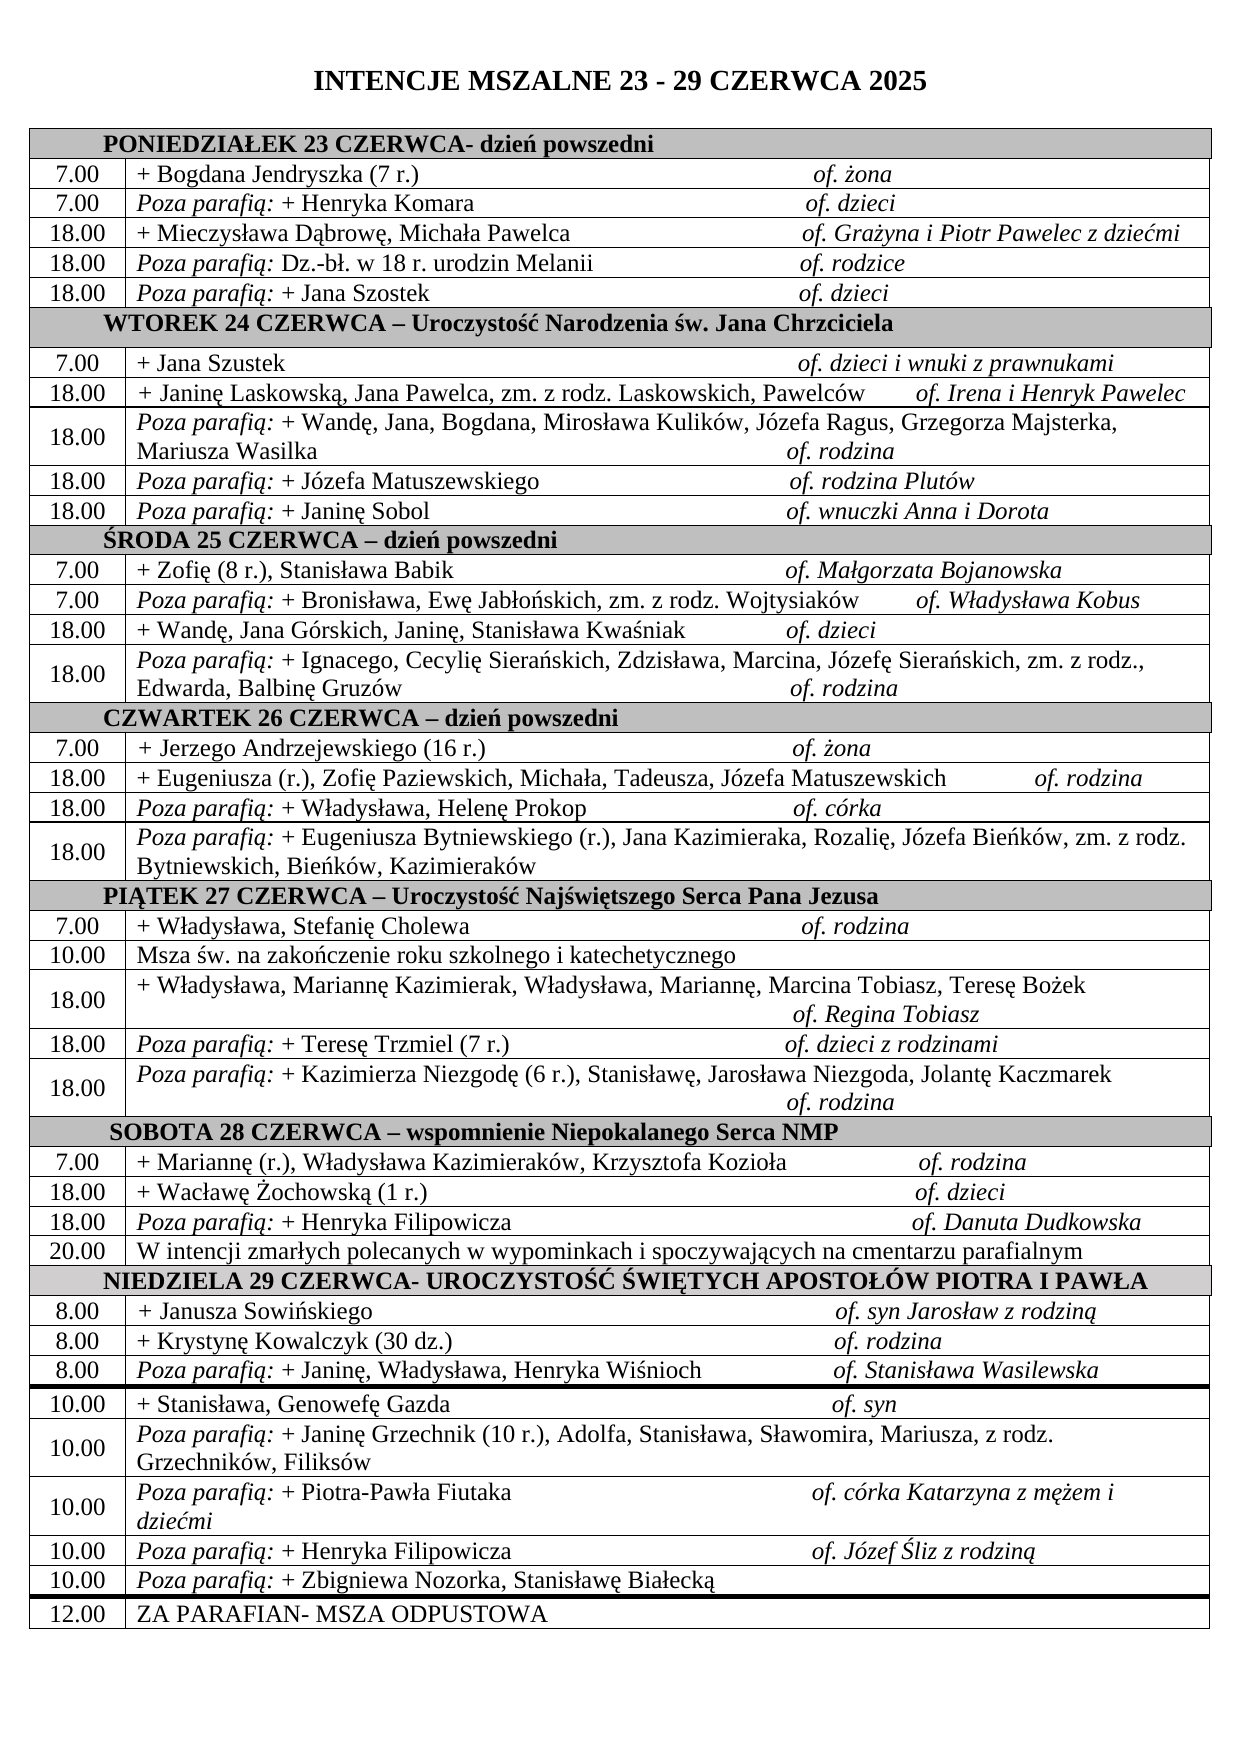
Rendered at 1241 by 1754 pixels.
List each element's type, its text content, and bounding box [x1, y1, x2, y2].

table_cell + Mariannę (r.), Władysława Kazimieraków, Krzysztofa Kozioła of. rodzina [126, 1147, 1209, 1176]
table_cell 18.00 [30, 763, 125, 792]
table_cell 10.00 [30, 1389, 125, 1418]
table_cell 8.00 [30, 1356, 125, 1384]
table_cell 18.00 [30, 615, 125, 644]
table_cell Poza parafią: + Wandę, Jana, Bogdana, Mirosława Kulików, Józefa Ragus, Grzegorza Majsterka, Mariusza Wasilka of. rodzina [126, 408, 1209, 465]
table_cell 18.00 [30, 1207, 125, 1235]
table_cell Msza św. na zakończenie roku szkolnego i katechetycznego [126, 941, 1209, 969]
table_cell 7.00 [30, 348, 125, 377]
table_cell WTOREK 24 CZERWCA – Uroczystość Narodzenia św. Jana Chrzciciela [30, 308, 1211, 347]
table_cell 10.00 [30, 941, 125, 969]
table_cell 18.00 [30, 645, 125, 702]
table_cell + Krystynę Kowalczyk (30 dz.) of. rodzina [126, 1326, 1209, 1354]
table_cell 7.00 [30, 189, 125, 217]
table_cell 12.00 [30, 1599, 125, 1628]
table_cell Poza parafią: + Kazimierza Niezgodę (6 r.), Stanisławę, Jarosława Niezgoda, Jolantę Kaczmarek of. rodzina [126, 1059, 1209, 1116]
table_cell 7.00 [30, 911, 125, 939]
table_cell + Janusza Sowińskiego of. syn Jarosław z rodziną [126, 1296, 1209, 1325]
table_cell CZWARTEK 26 CZERWCA – dzień powszedni [30, 703, 1211, 732]
table_cell 18.00 [30, 1029, 125, 1058]
table_cell 18.00 [30, 970, 125, 1028]
table_cell + Wacławę Żochowską (1 r.) of. dzieci [126, 1177, 1209, 1206]
table_cell + Jana Szustek of. dzieci i wnuki z prawnukami [126, 348, 1209, 377]
table_cell Poza parafią: + Henryka Komara of. dzieci [126, 189, 1209, 217]
table_cell + Jerzego Andrzejewskiego (16 r.) of. żona [126, 733, 1209, 762]
table_cell 7.00 [30, 1147, 125, 1176]
table_cell 18.00 [30, 218, 125, 247]
table_cell 10.00 [30, 1419, 125, 1476]
table_cell 10.00 [30, 1566, 125, 1594]
table_cell 7.00 [30, 555, 125, 584]
table_cell Poza parafią: + Janinę, Władysława, Henryka Wiśnioch of. Stanisława Wasilewska [126, 1356, 1209, 1384]
table_cell Poza parafią: + Janinę Grzechnik (10 r.), Adolfa, Stanisława, Sławomira, Mariusza, z rodz. Grzechników, Filiksów [126, 1419, 1209, 1476]
table_cell Poza parafią: + Józefa Matuszewskiego of. rodzina Plutów [126, 466, 1209, 495]
table_cell Poza parafią: Dz.-bł. w 18 r. urodzin Melanii of. rodzice [126, 248, 1209, 277]
table_cell 18.00 [30, 278, 125, 307]
table_cell 18.00 [30, 793, 125, 821]
table_cell 10.00 [30, 1477, 125, 1535]
table_cell 18.00 [30, 823, 125, 880]
table_cell + Zofię (8 r.), Stanisława Babik of. Małgorzata Bojanowska [126, 555, 1209, 584]
table_cell 7.00 [30, 585, 125, 614]
table_cell Poza parafią: + Henryka Filipowicza of. Józef Śliz z rodziną [126, 1536, 1209, 1564]
table_cell 10.00 [30, 1536, 125, 1564]
table_cell 18.00 [30, 1177, 125, 1206]
table_cell + Władysława, Stefanię Cholewa of. rodzina [126, 911, 1209, 939]
table_cell + Eugeniusza (r.), Zofię Paziewskich, Michała, Tadeusza, Józefa Matuszewskich of. rodzina [126, 763, 1209, 792]
table_cell 8.00 [30, 1326, 125, 1354]
table_cell NIEDZIELA 29 CZERWCA- UROCZYSTOŚĆ ŚWIĘTYCH APOSTOŁÓW PIOTRA I PAWŁA [30, 1266, 1211, 1295]
table_cell PIĄTEK 27 CZERWCA – Uroczystość Najświętszego Serca Pana Jezusa [30, 881, 1211, 910]
table_cell + Janinę Laskowską, Jana Pawelca, zm. z rodz. Laskowskich, Pawelców of. Irena i Henryk Pawelec [126, 378, 1209, 406]
table_header PONIEDZIAŁEK 23 CZERWCA- dzień powszedni [30, 129, 1211, 158]
table_cell 20.00 [30, 1236, 125, 1265]
table_cell + Stanisława, Genowefę Gazda of. syn [126, 1389, 1209, 1418]
table_cell + Wandę, Jana Górskich, Janinę, Stanisława Kwaśniak of. dzieci [126, 615, 1209, 644]
table_cell Poza parafią: + Jana Szostek of. dzieci [126, 278, 1209, 307]
table_cell 7.00 [30, 159, 125, 187]
table_cell Poza parafią: + Bronisława, Ewę Jabłońskich, zm. z rodz. Wojtysiaków of. Władysława Kobus [126, 585, 1209, 614]
table_cell ŚRODA 25 CZERWCA – dzień powszedni [30, 526, 1211, 554]
table_cell Poza parafią: + Zbigniewa Nozorka, Stanisławę Białecką [126, 1566, 1209, 1594]
table_cell Poza parafią: + Eugeniusza Bytniewskiego (r.), Jana Kazimieraka, Rozalię, Józefa Bieńków, zm. z rodz. Bytniewskich, Bieńków, Kazimieraków [126, 823, 1209, 880]
table_cell W intencji zmarłych polecanych w wypominkach i spoczywających na cmentarzu parafialnym [126, 1236, 1209, 1265]
table_cell Poza parafią: + Ignacego, Cecylię Sierańskich, Zdzisława, Marcina, Józefę Sierańskich, zm. z rodz., Edwarda, Balbinę Gruzów of. rodzina [126, 645, 1209, 702]
table_cell + Bogdana Jendryszka (7 r.) of. żona [126, 159, 1209, 187]
table_cell Poza parafią: + Piotra-Pawła Fiutaka of. córka Katarzyna z mężem i dziećmi [126, 1477, 1209, 1535]
table_cell 7.00 [30, 733, 125, 762]
table_cell SOBOTA 28 CZERWCA – wspomnienie Niepokalanego Serca NMP [30, 1117, 1211, 1146]
table_cell Poza parafią: + Henryka Filipowicza of. Danuta Dudkowska [126, 1207, 1209, 1235]
table_cell 18.00 [30, 248, 125, 277]
table_cell + Mieczysława Dąbrowę, Michała Pawelca of. Grażyna i Piotr Pawelec z dziećmi [126, 218, 1209, 247]
table_cell 18.00 [30, 466, 125, 495]
table_cell 18.00 [30, 378, 125, 406]
table_cell Poza parafią: + Teresę Trzmiel (7 r.) of. dzieci z rodzinami [126, 1029, 1209, 1058]
table_cell Poza parafią: + Władysława, Helenę Prokop of. córka [126, 793, 1209, 821]
table_cell Poza parafią: + Janinę Sobol of. wnuczki Anna i Dorota [126, 496, 1209, 524]
table_cell 8.00 [30, 1296, 125, 1325]
table_cell 18.00 [30, 408, 125, 465]
table_cell ZA PARAFIAN- MSZA ODPUSTOWA [126, 1599, 1209, 1628]
table_cell 18.00 [30, 1059, 125, 1116]
text INTENCJE MSZALNE 23 - 29 CZERWCA 2025 [148, 63, 1092, 97]
table_cell 18.00 [30, 496, 125, 524]
table_cell + Władysława, Mariannę Kazimierak, Władysława, Mariannę, Marcina Tobiasz, Teresę Bożek of. Regina Tobiasz [126, 970, 1209, 1028]
